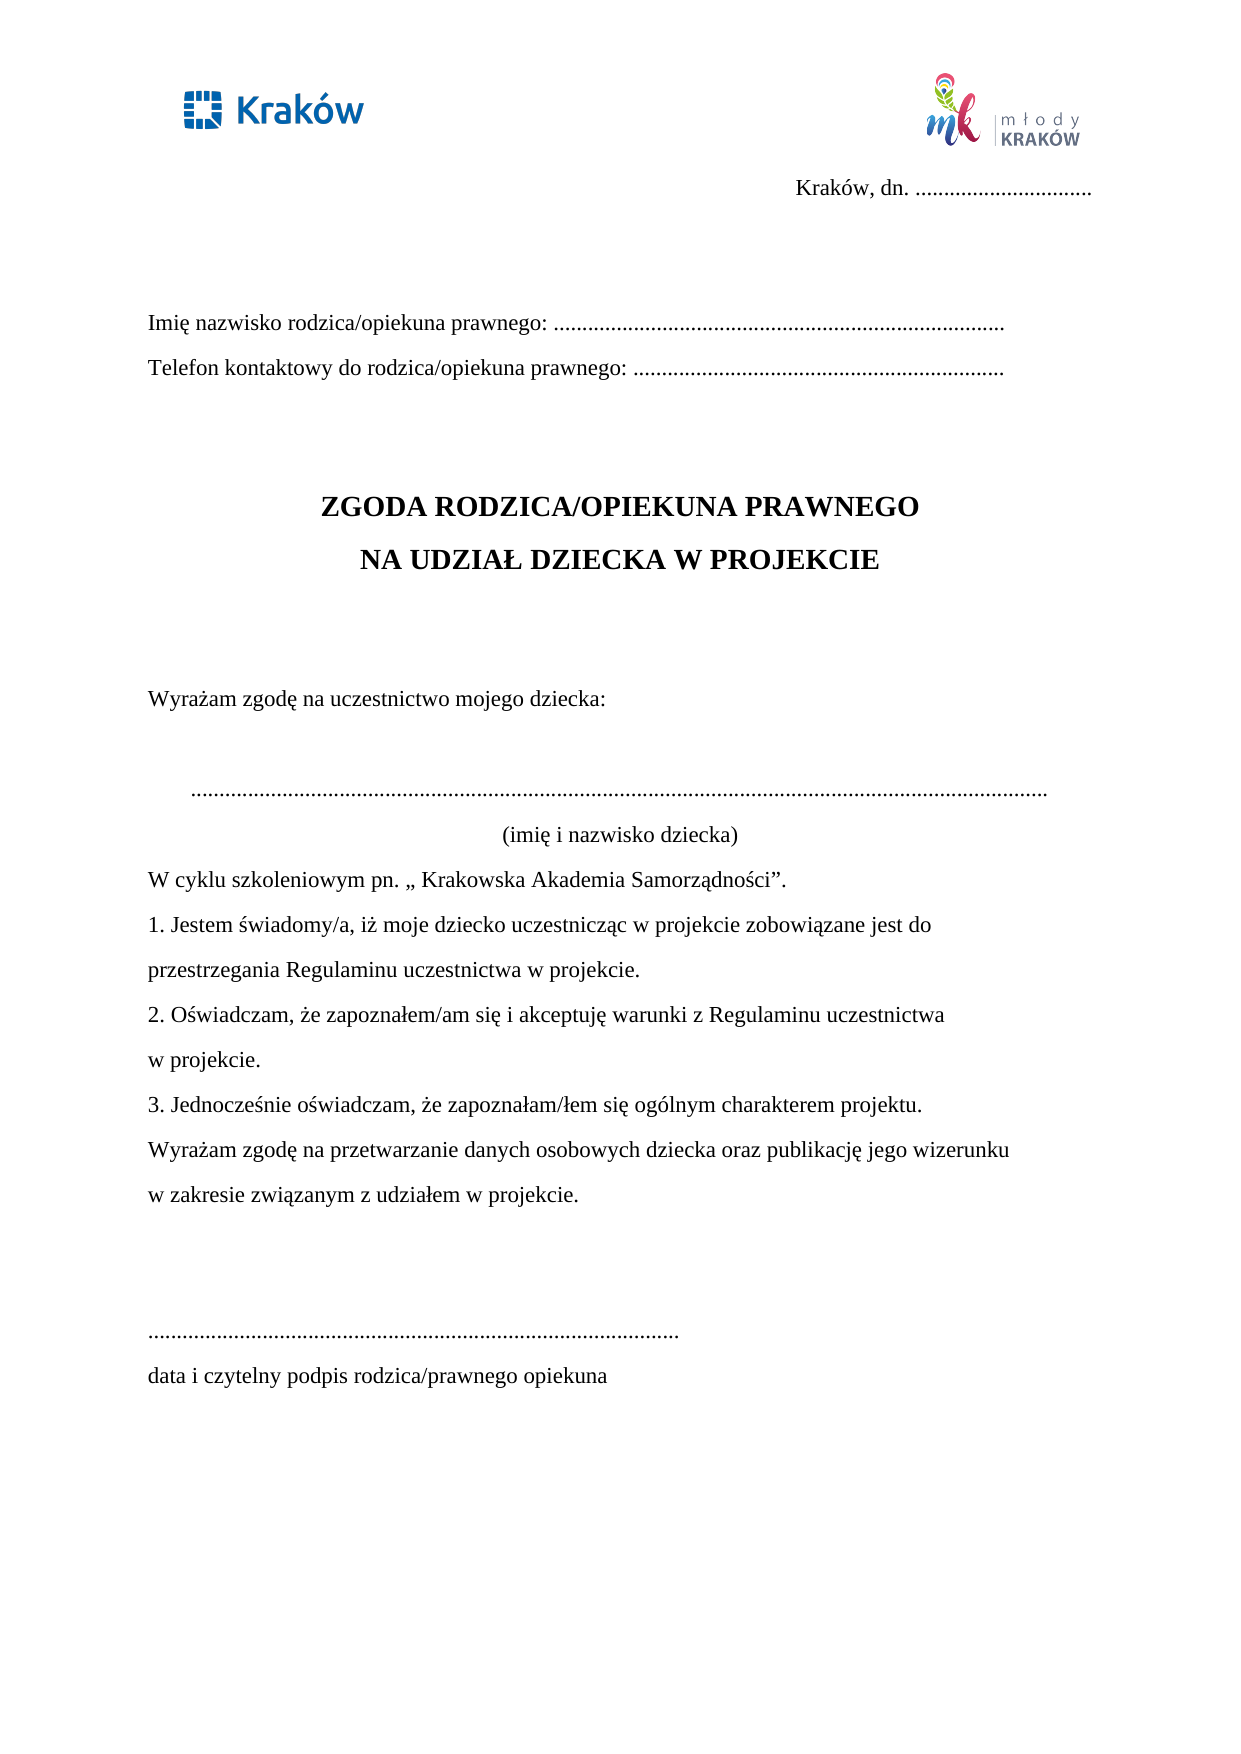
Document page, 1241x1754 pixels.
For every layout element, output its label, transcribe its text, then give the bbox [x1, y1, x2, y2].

text Imię nazwisko rodzica/opiekuna prawnego: ............................................................................... [148, 309, 1093, 335]
text ...................................................................................................................................................... [148, 776, 1093, 802]
picture [158, 74, 390, 146]
text 2. Oświadczam, że zapoznałem/am się i akceptuję warunki z Regulaminu uczestnictwa [148, 1001, 1093, 1027]
text data i czytelny podpis rodzica/prawnego opiekuna [148, 1362, 1093, 1388]
text Telefon kontaktowy do rodzica/opiekuna prawnego: ................................................................. [148, 354, 1093, 381]
text W cyklu szkoleniowym pn. „ Krakowska Akademia Samorządności”. [148, 866, 1093, 892]
text Wyrażam zgodę na uczestnictwo mojego dziecka: [148, 685, 1093, 712]
text Kraków, dn. ............................... [148, 174, 1093, 200]
text Wyrażam zgodę na przetwarzanie danych osobowych dziecka oraz publikację jego wizerunku [148, 1136, 1093, 1163]
text 3. Jednocześnie oświadczam, że zapoznałam/łem się ogólnym charakterem projektu. [148, 1091, 1093, 1118]
text ............................................................................................. [148, 1317, 1093, 1343]
text ZGODA RODZICA/OPIEKUNA PRAWNEGO [148, 489, 1093, 523]
text w projekcie. [148, 1046, 1093, 1072]
text w zakresie związanym z udziałem w projekcie. [148, 1181, 1093, 1208]
text przestrzegania Regulaminu uczestnictwa w projekcie. [148, 956, 1093, 982]
text 1. Jestem świadomy/a, iż moje dziecko uczestnicząc w projekcie zobowiązane jest do [148, 911, 1093, 937]
text NA UDZIAŁ DZIECKA W PROJEKCIE [148, 542, 1093, 576]
picture [927, 73, 1080, 146]
text (imię i nazwisko dziecka) [148, 821, 1093, 847]
